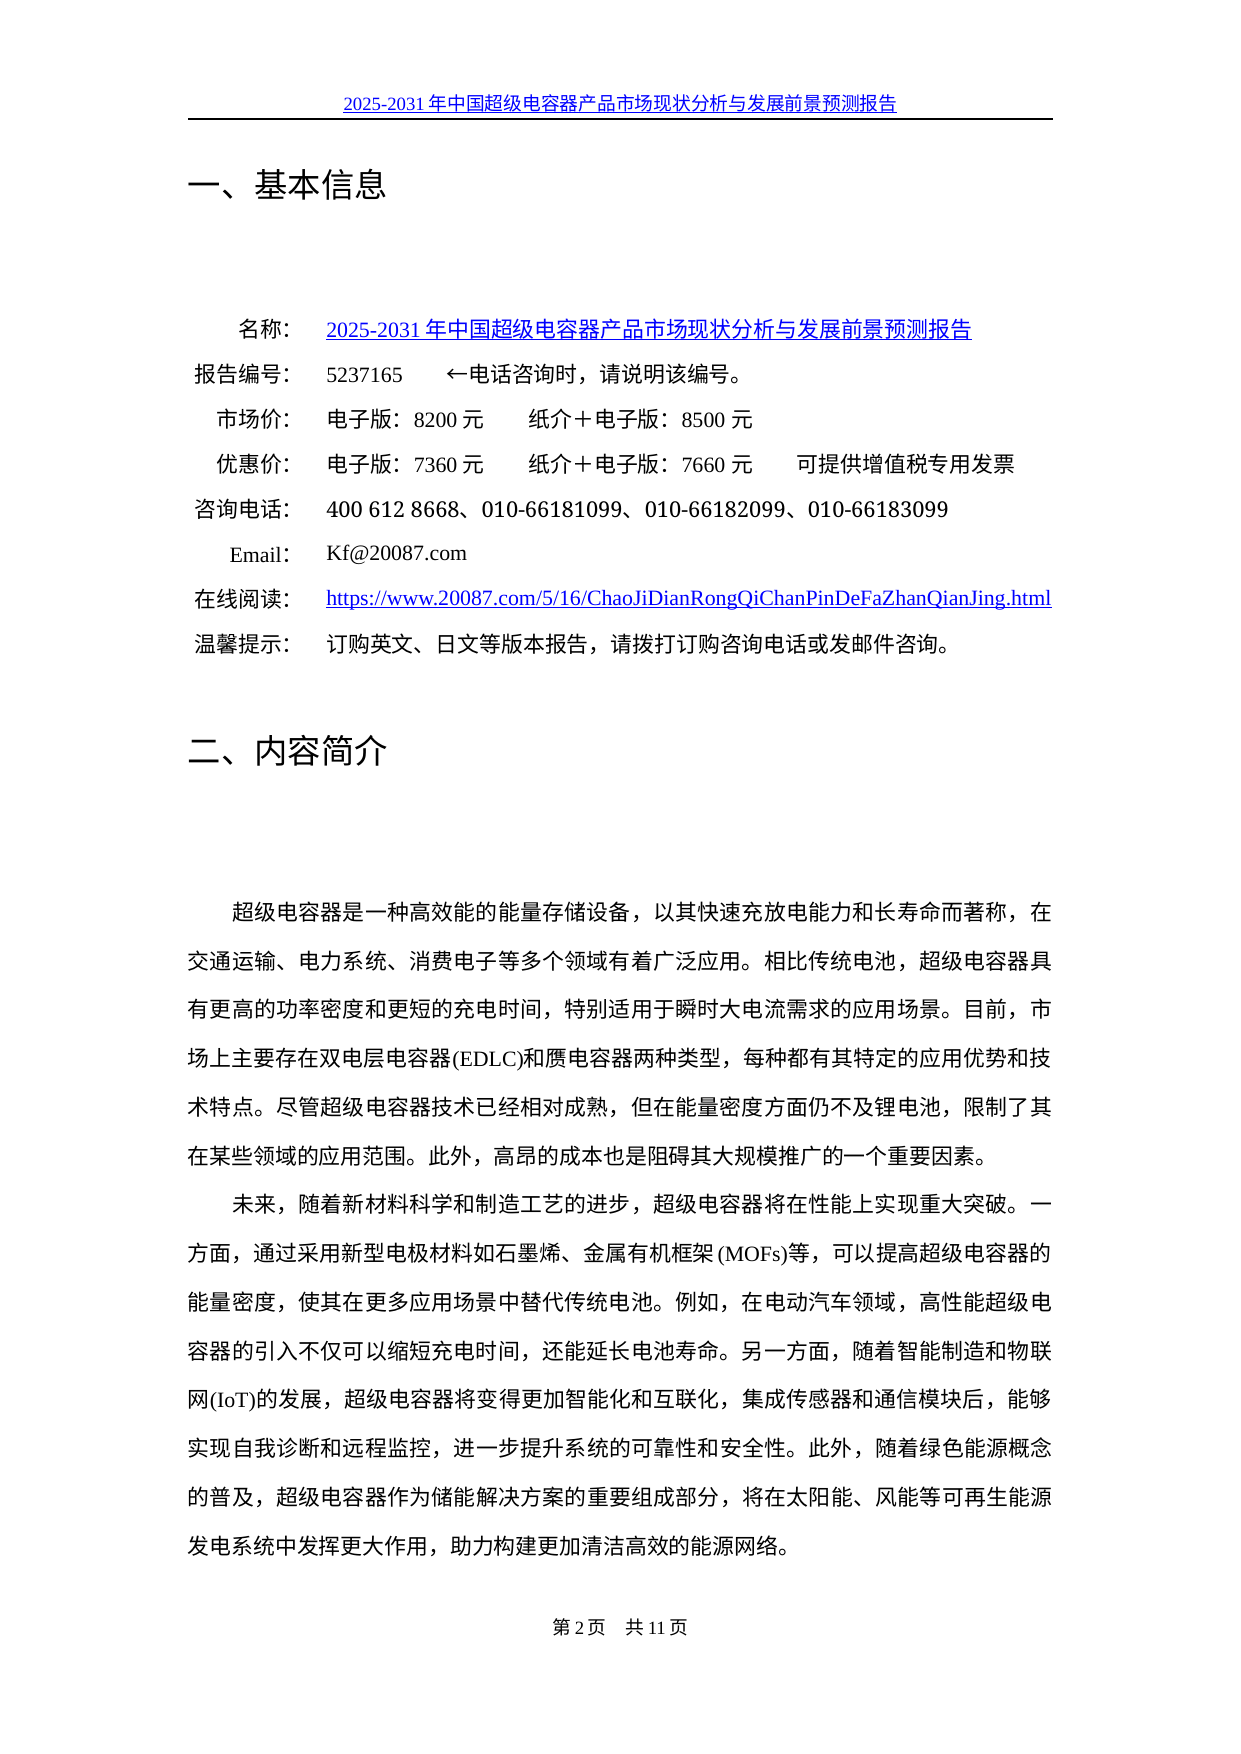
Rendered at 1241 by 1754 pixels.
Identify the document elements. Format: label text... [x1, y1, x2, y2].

title 一、基本信息 [187, 150, 1053, 215]
title 二、内容简介 [187, 717, 1053, 782]
table_cell 订购英文、日文等版本报告，请拨打订购咨询电话或发邮件咨询。 [315, 627, 1073, 672]
table_cell 咨询电话： [167, 492, 315, 537]
table_cell 电子版：7360 元 纸介＋电子版：7660 元 可提供增值税专用发票 [315, 447, 1073, 492]
table_cell [315, 582, 1073, 627]
table_cell 优惠价： [167, 447, 315, 492]
table_cell 报告编号： [167, 357, 315, 402]
table_cell Email： [167, 537, 315, 582]
table_header 名称： [167, 312, 315, 357]
table_cell 400 612 8668、010-66181099、010-66182099、010-66183099 [315, 492, 1073, 537]
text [187, 894, 1053, 1561]
table_cell Kf@20087.com [315, 537, 1073, 582]
table_header 2025-2031年中国超级电容器产品市场现状分析与发展前景预测报告 [315, 312, 1073, 357]
table_cell 电子版：8200 元 纸介＋电子版：8500 元 [315, 402, 1073, 447]
table_cell 5237165 ←电话咨询时，请说明该编号。 [315, 357, 1073, 402]
table_cell 温馨提示： [167, 627, 315, 672]
table_cell 在线阅读： [167, 582, 315, 627]
table_cell 市场价： [167, 402, 315, 447]
